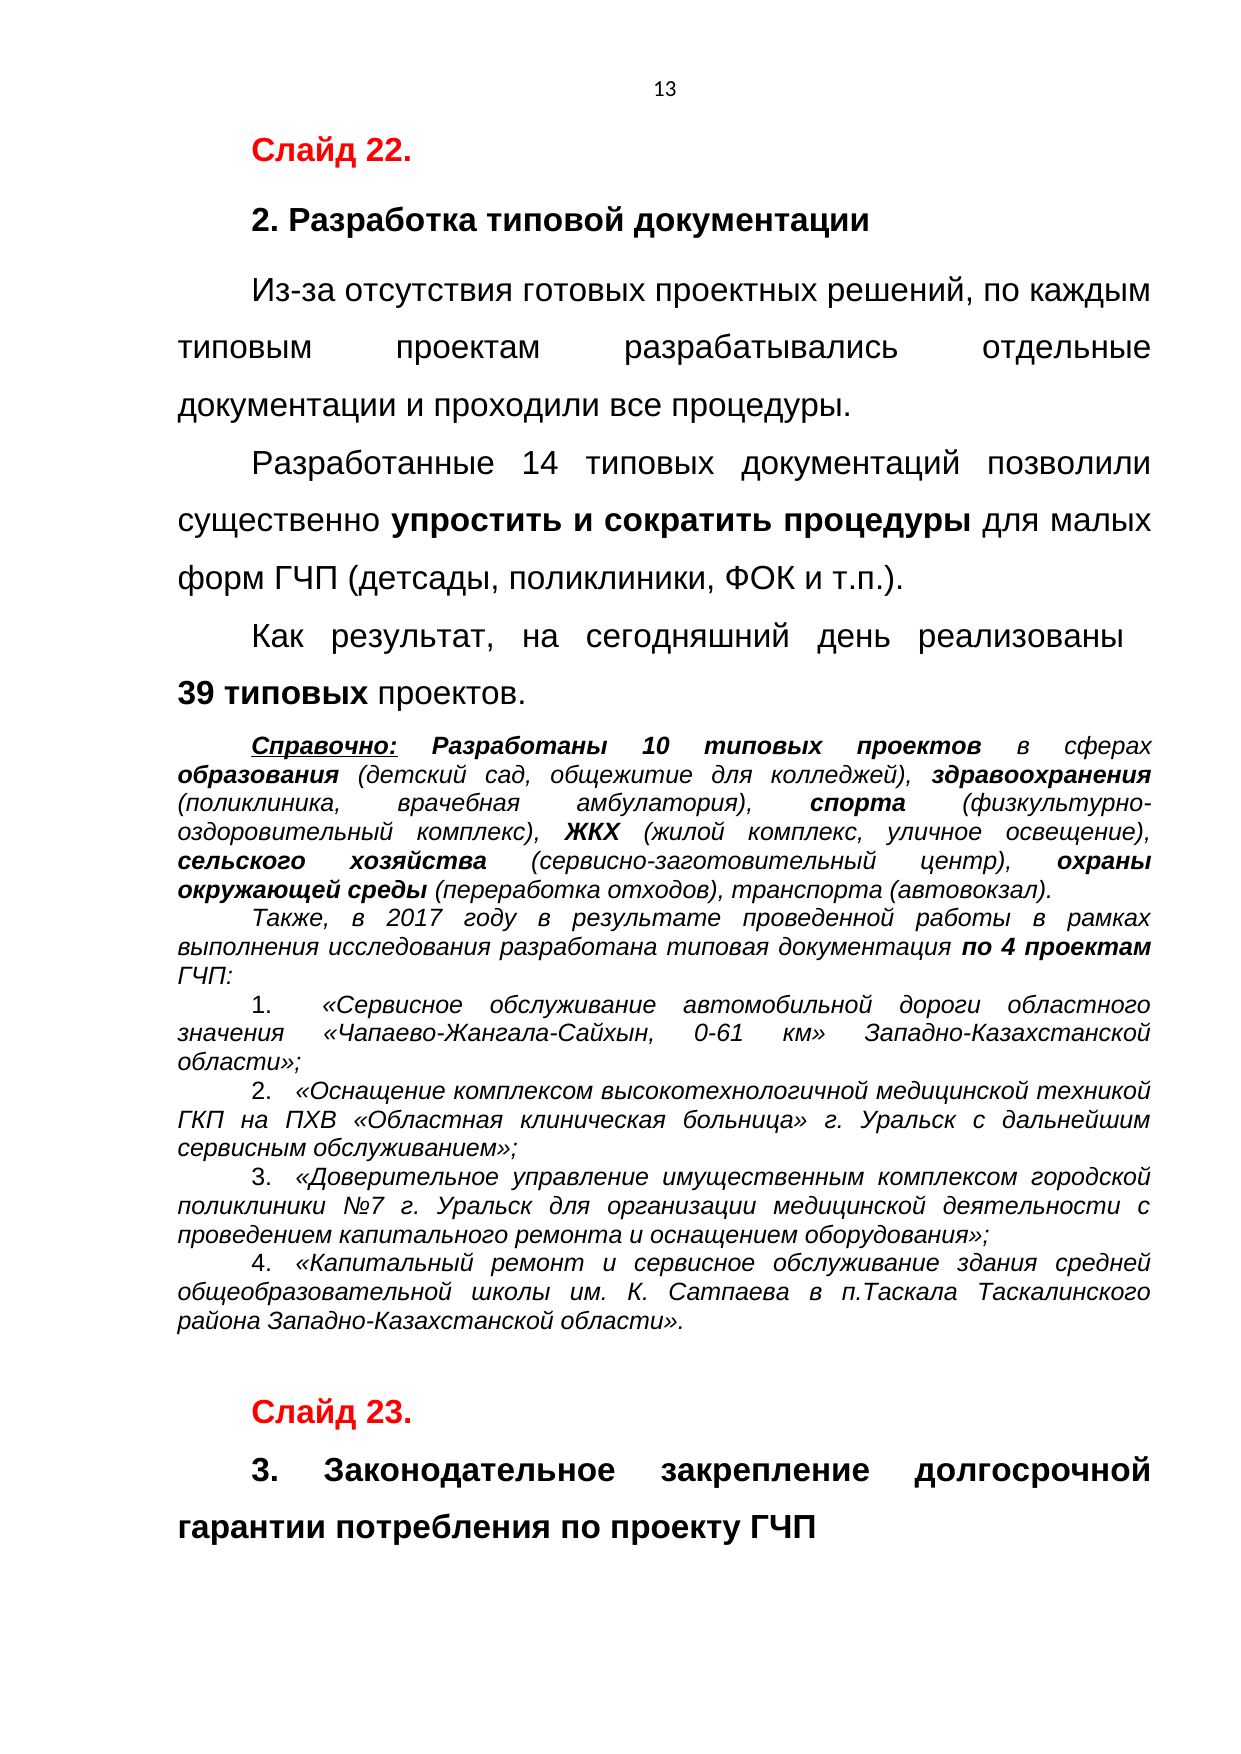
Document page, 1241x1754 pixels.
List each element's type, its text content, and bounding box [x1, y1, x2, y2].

list «Доверительное управление имущественным комплексом городской поликлиники №7 г. Уральск для организации медицинской деятельности с проведением капитального ремонта и оснащением оборудования»; [177, 1162, 1152, 1248]
text Слайд 23. [177, 1392, 1152, 1431]
list «Оснащение комплексом высокотехнологичной медицинской техникой ГКП на ПХВ «Областная клиническая больница» г. Уральск с дальнейшим сервисным обслуживанием»; [177, 1076, 1152, 1162]
text Слайд 22. [177, 130, 1152, 168]
text Также, в 2017 году в результате проведенной работы в рамках выполнения исследования разработана типовая документация по 4 проектам ГЧП: [177, 903, 1152, 989]
text 3. Законодательное закрепление долгосрочной гарантии потребления по проекту ГЧП [177, 1450, 1152, 1602]
text Справочно: Разработаны 10 типовых проектов в сферах образования (детский сад, общежитие для колледжей), здравоохранения (поликлиника, врачебная амбулатория), спорта (физкультурно-оздоровительный комплекс), ЖКХ (жилой комплекс, уличное освещение), сельского хозяйства (сервисно-заготовительный центр), охраны окружающей среды (переработка отходов), транспорта (автовокзал). [177, 731, 1152, 903]
list «Капитальный ремонт и сервисное обслуживание здания средней общеобразовательной школы им. К. Сатпаева в п.Таскала Таскалинского района Западно-Казахстанской области». [177, 1248, 1152, 1334]
text Как результат, на сегодняшний день реализованы 39 типовых проектов. [177, 616, 1152, 712]
text Из-за отсутствия готовых проектных решений, по каждым типовым проектам разрабатывались отдельные документации и проходили все процедуры. [177, 270, 1152, 424]
text Разработанные 14 типовых документаций позволили существенно упростить и сократить процедуры для малых форм ГЧП (детсады, поликлиники, ФОК и т.п.). [177, 443, 1152, 596]
list «Сервисное обслуживание автомобильной дороги областного значения «Чапаево-Жангала-Сайхын, 0-61 км» Западно-Казахстанской области»; [177, 989, 1152, 1076]
text 2. Разработка типовой документации [177, 200, 1152, 238]
